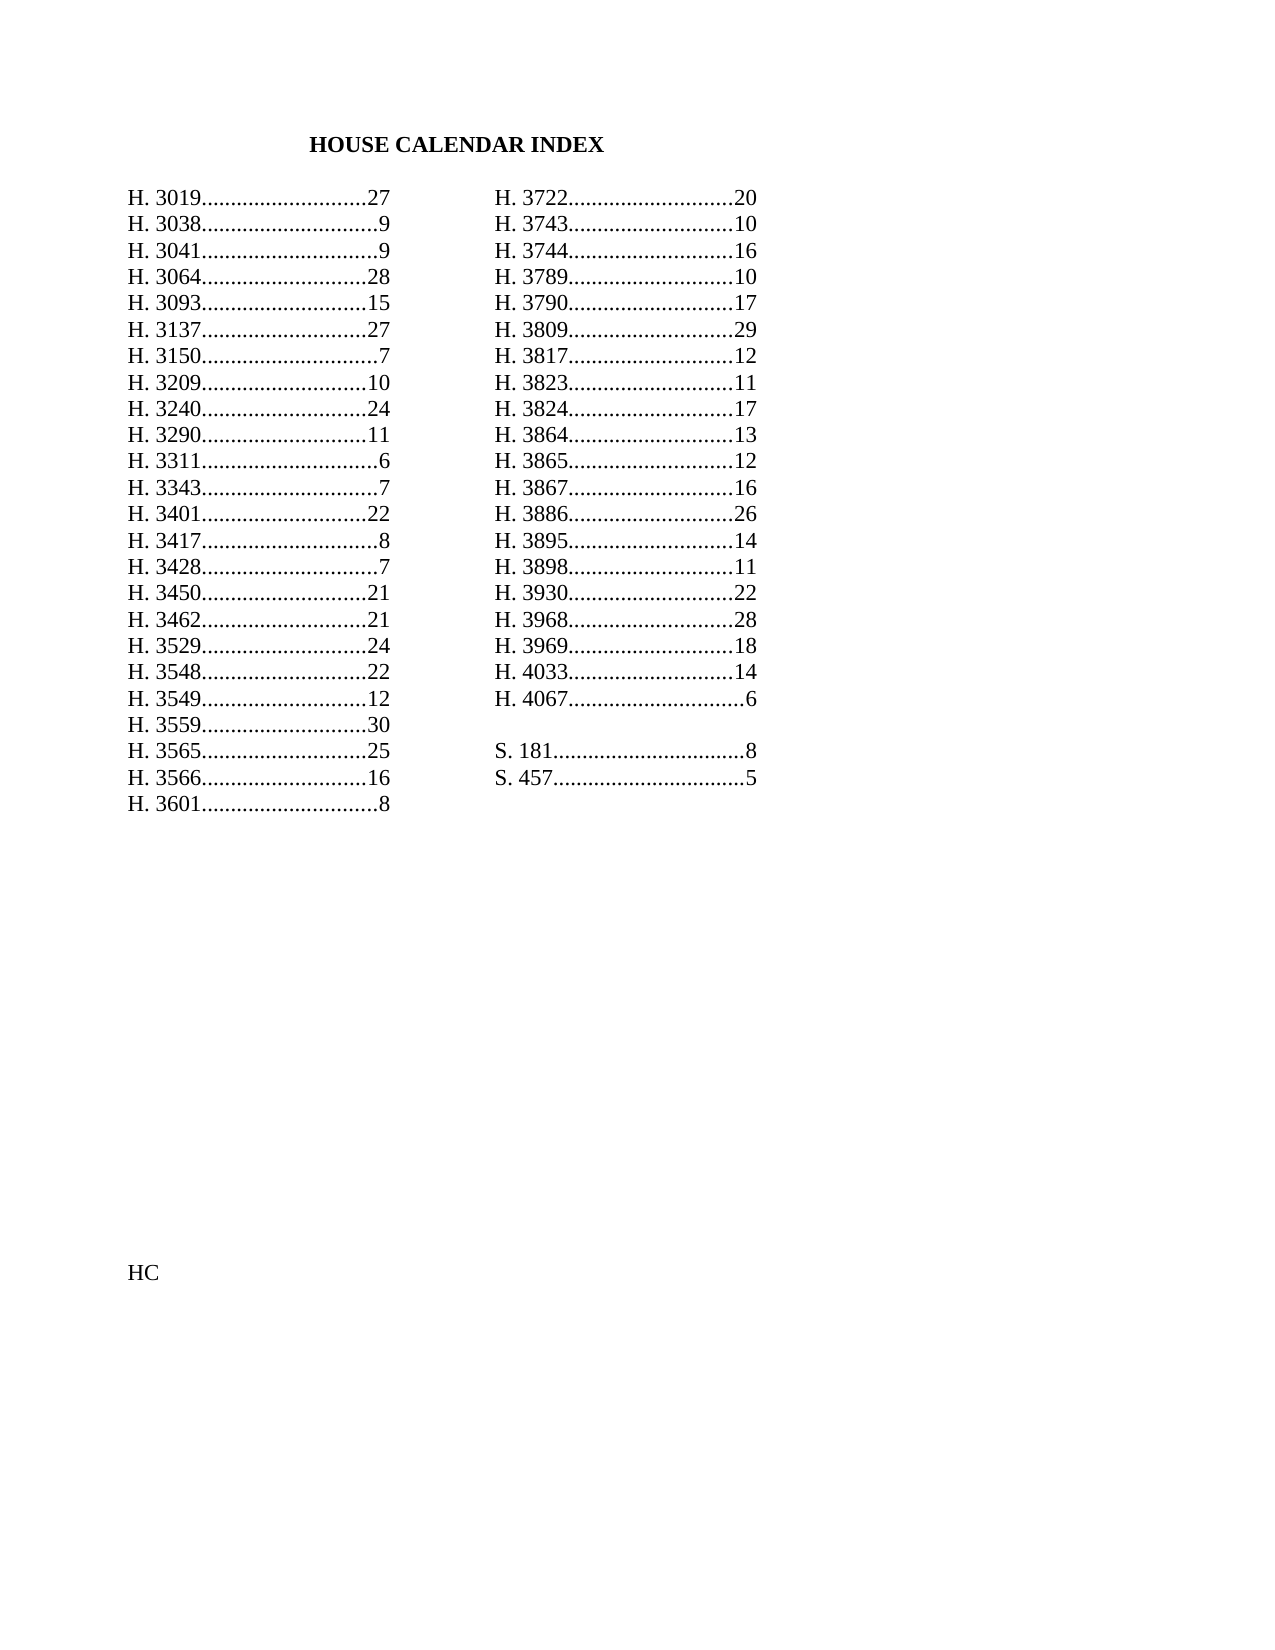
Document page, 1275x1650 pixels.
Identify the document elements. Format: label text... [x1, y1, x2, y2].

text H. 3529 24 [127, 632, 419, 658]
text H. 3559 30 [127, 711, 419, 737]
text H. 3789 10 [494, 263, 786, 289]
text HOUSE CALENDAR INDEX [127, 131, 786, 158]
text H. 3565 25 [127, 737, 419, 764]
text H. 3824 17 [494, 395, 786, 421]
text H. 3817 12 [494, 342, 786, 368]
text H. 3240 24 [127, 395, 419, 421]
text H. 3867 16 [494, 474, 786, 500]
text H. 3462 21 [127, 606, 419, 632]
text H. 3864 13 [494, 421, 786, 448]
text H. 3290 11 [127, 421, 419, 448]
text H. 3150 7 [127, 342, 419, 368]
text H. 3969 18 [494, 632, 786, 658]
text H. 3209 10 [127, 368, 419, 395]
text H. 3566 16 [127, 764, 419, 790]
text H. 3428 7 [127, 553, 419, 579]
text H. 3064 28 [127, 263, 419, 289]
text H. 3968 28 [494, 606, 786, 632]
text H. 4067 6 [494, 685, 786, 711]
text H. 3093 15 [127, 289, 419, 316]
text H. 3548 22 [127, 658, 419, 685]
text H. 3019 27 [127, 184, 419, 210]
text S. 457 5 [494, 764, 786, 790]
text H. 3450 21 [127, 579, 419, 606]
text H. 3823 11 [494, 368, 786, 395]
text H. 4033 14 [494, 658, 786, 685]
text H. 3311 6 [127, 448, 419, 474]
text H. 3417 8 [127, 527, 419, 553]
text H. 3886 26 [494, 500, 786, 527]
text H. 3898 11 [494, 553, 786, 579]
text H. 3790 17 [494, 289, 786, 316]
text H. 3038 9 [127, 210, 419, 237]
text H. 3343 7 [127, 474, 419, 500]
text H. 3722 20 [494, 184, 786, 210]
text H. 3895 14 [494, 527, 786, 553]
text H. 3865 12 [494, 448, 786, 474]
text H. 3930 22 [494, 579, 786, 606]
text H. 3601 8 [127, 790, 419, 817]
text H. 3744 16 [494, 237, 786, 263]
text H. 3809 29 [494, 316, 786, 342]
text H. 3041 9 [127, 237, 419, 263]
text H. 3401 22 [127, 500, 419, 527]
text S. 181 8 [494, 737, 786, 764]
text H. 3549 12 [127, 685, 419, 711]
text H. 3137 27 [127, 316, 419, 342]
text H. 3743 10 [494, 210, 786, 237]
